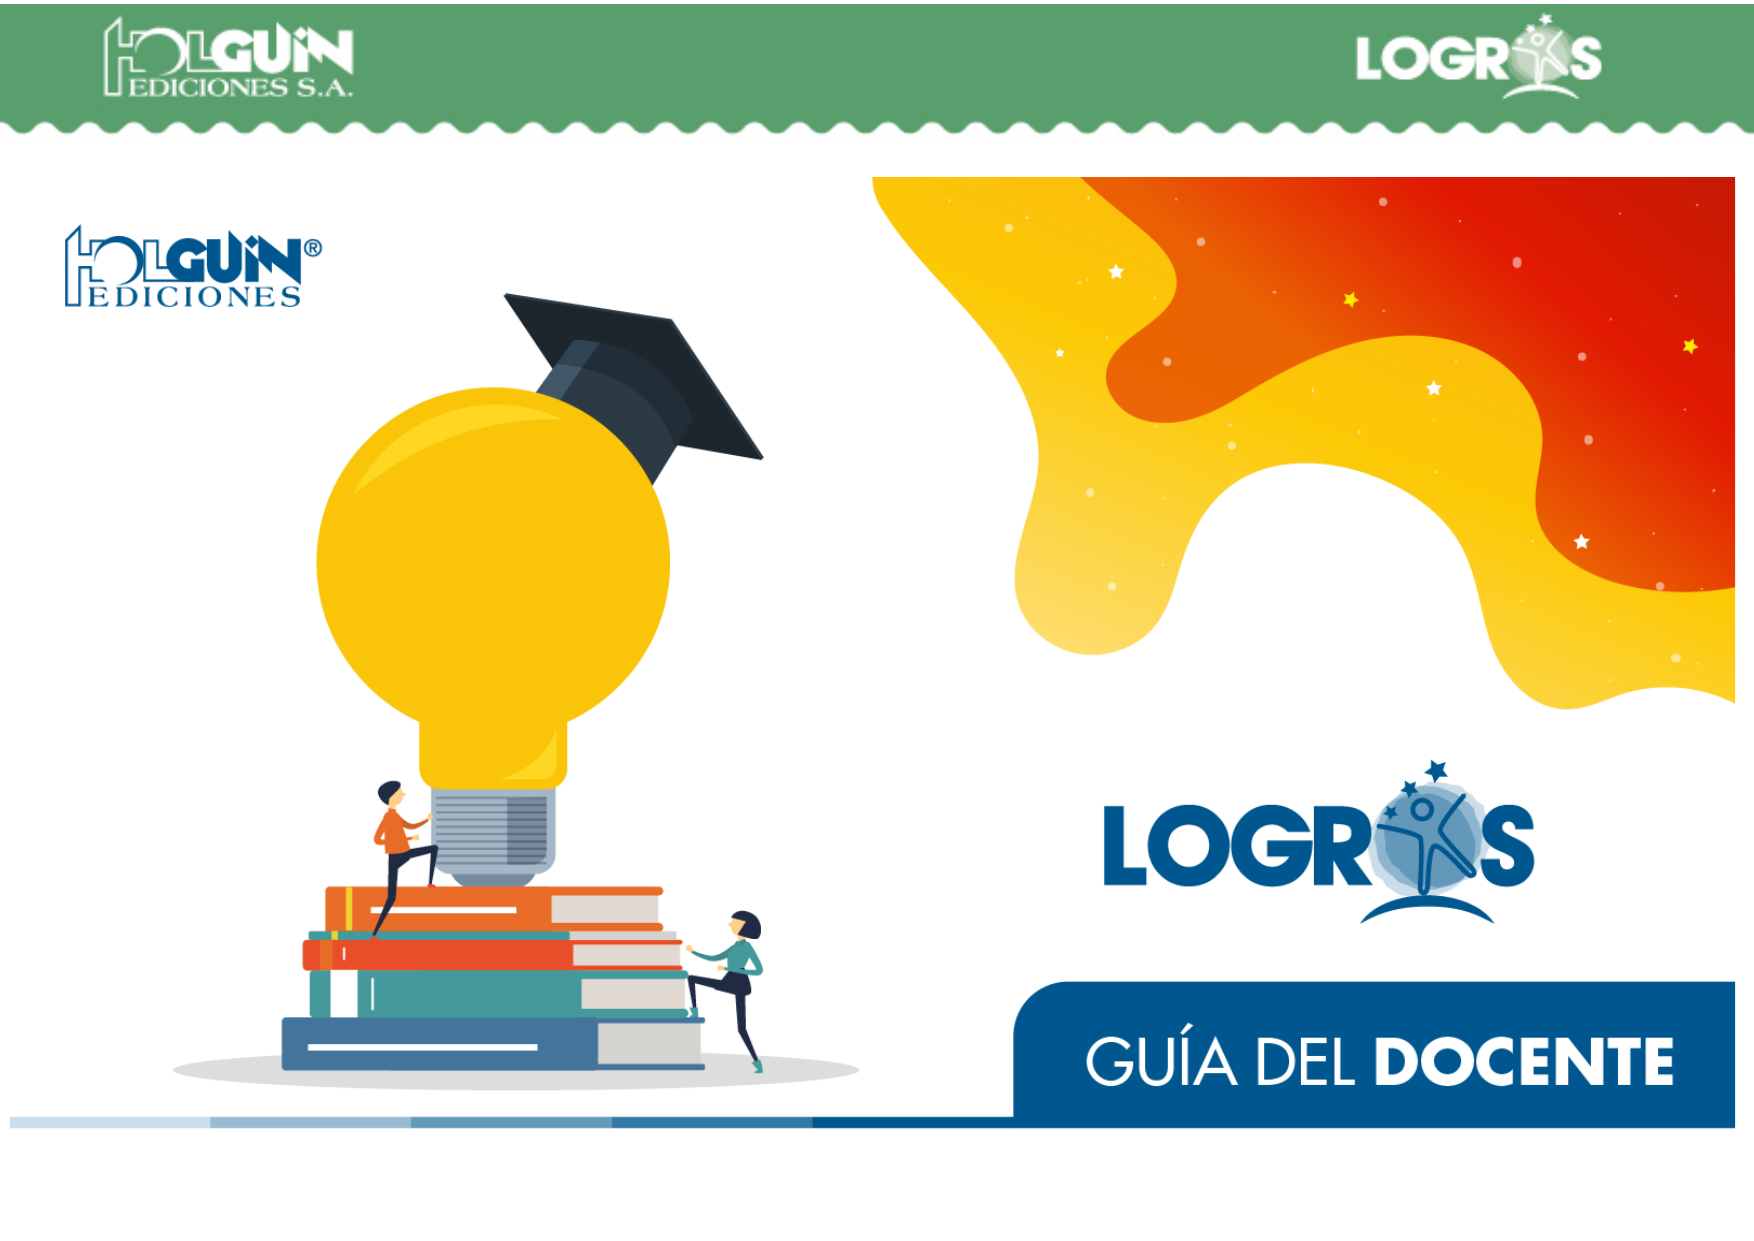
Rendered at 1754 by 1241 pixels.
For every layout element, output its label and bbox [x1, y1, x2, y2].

picture [0, 4, 1754, 156]
picture [10, 177, 1736, 1129]
